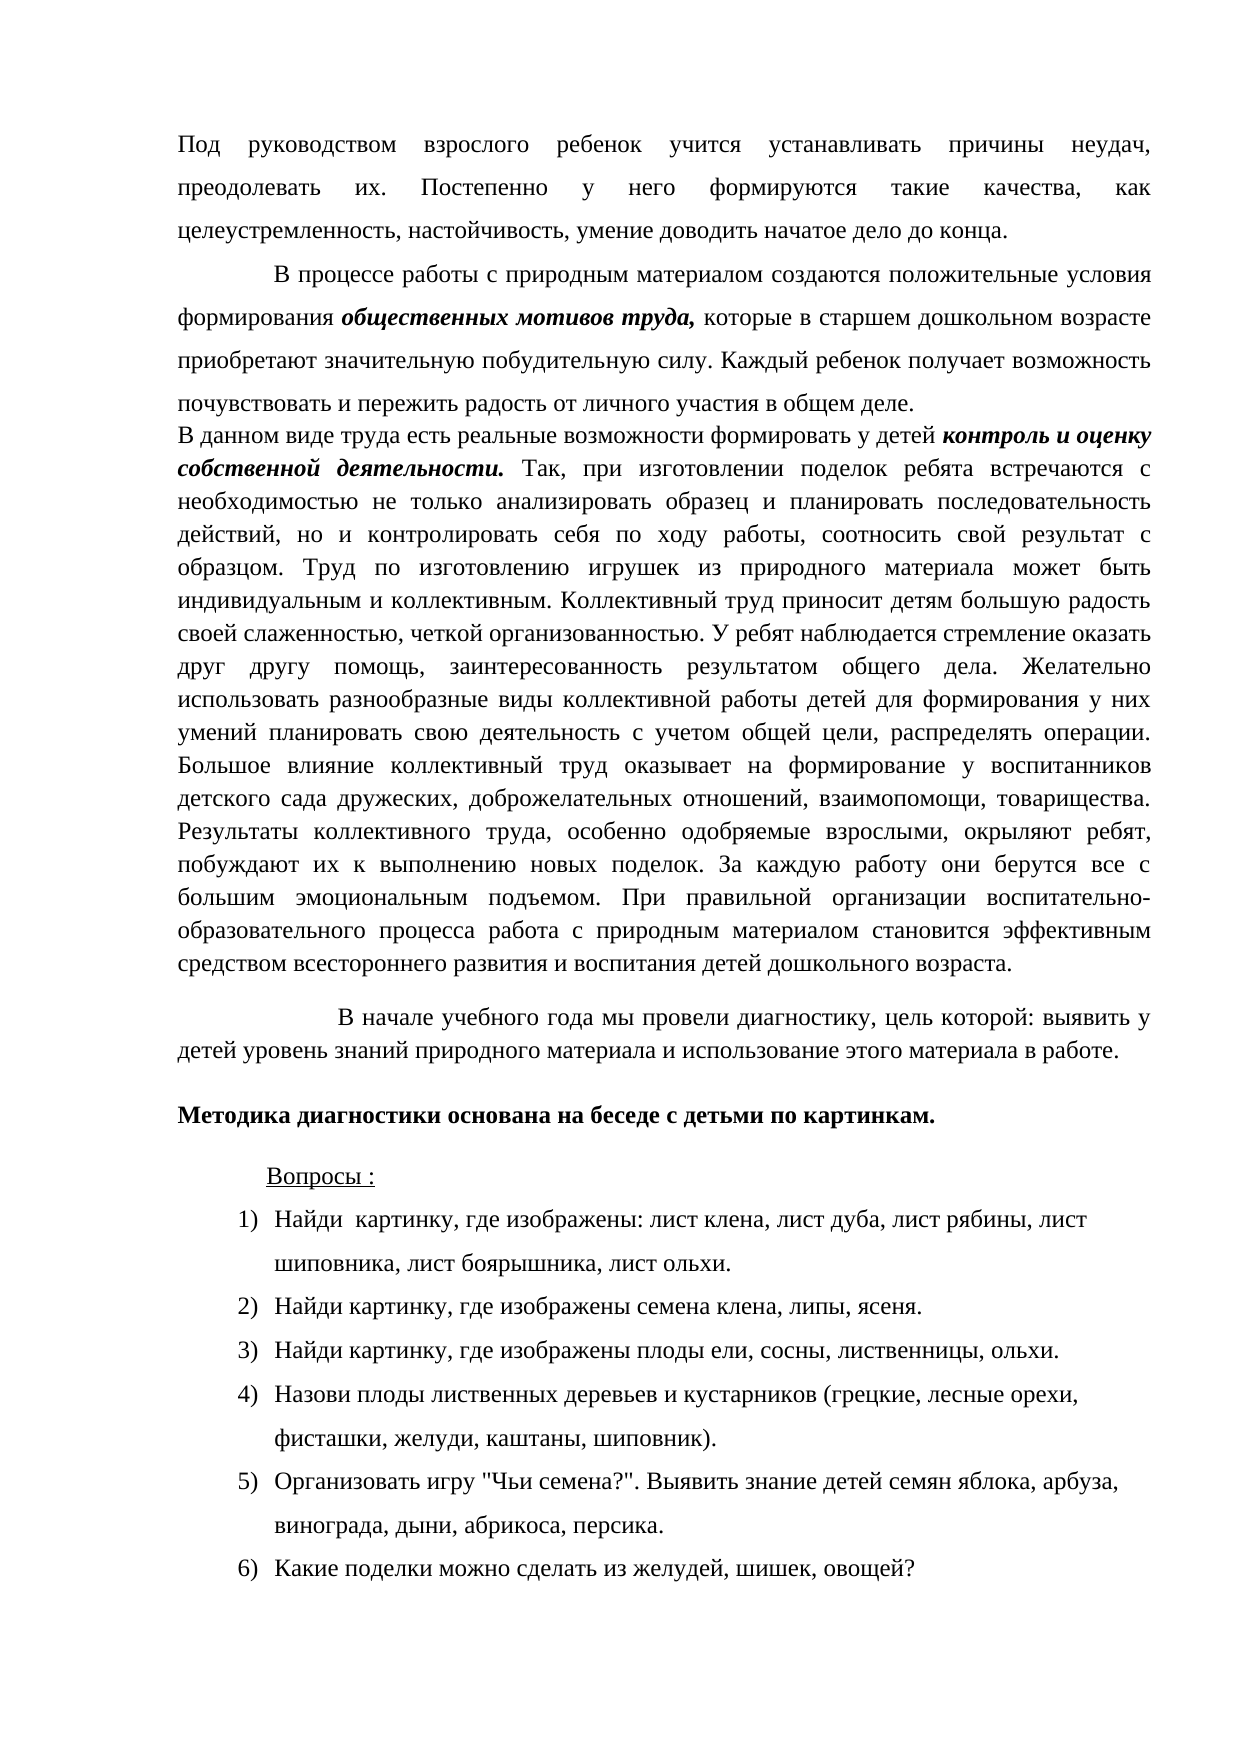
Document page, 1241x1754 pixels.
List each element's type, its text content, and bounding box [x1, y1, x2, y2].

text Вопросы : [266, 1149, 1152, 1193]
list Назови плоды лиственных деревьев и кустарников (грецкие, лесные орехи, фисташки, желуди, каштаны, шиповник). [237, 1368, 1152, 1455]
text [177, 118, 1152, 247]
text В начале учебного года мы провели диагностику, цель которой: выявить у детей уровень знаний природного материала и использование этого материала в работе. [177, 1002, 1152, 1064]
text В процессе работы с природным материалом создаются положительные условия формирования общественных мотивов труда, которые в старшем дошкольном возрасте приобретают значительную побудительную силу. Каждый ребенок получает возможность почувствовать и пережить радость от личного участия в общем деле. [177, 248, 1152, 420]
list Какие поделки можно сделать из желудей, шишек, овощей? [237, 1542, 1152, 1585]
text В данном виде труда есть реальные возможности формировать у детей контроль и оценку собственной деятельности. Так, при изготовлении поделок ребята встречаются с необходимостью не только анализировать образец и планировать последовательность действий, но и контролировать себя по ходу работы, соотносить свой результат с образцом. Труд по изготовлению игрушек из природного материала может быть индивидуальным и коллективным. Коллективный труд приносит детям большую радость своей слаженностью, четкой организованностью. У ребят наблюдается стремление оказать друг другу помощь, заинтересованность результатом общего дела. Желательно использовать разнообразные виды коллективной работы детей для формирования у них умений планировать свою деятельность с учетом общей цели, распределять операции. Большое влияние коллективный труд оказывает на формирование у воспитанников детского сада дружеских, доброжелательных отношений, взаимопомощи, товарищества. Результаты коллективного труда, особенно одобряемые взрослыми, окрыляют ребят, побуждают их к выполнению новых поделок. За каждую работу они берутся все с большим эмоциональным подъемом. При правильной организации воспитательно-образовательного процесса работа с природным материалом становится эффективным средством всестороннего развития и воспитания детей дошкольного возраста. [177, 420, 1152, 977]
list Найди картинку, где изображены плоды ели, сосны, лиственницы, ольхи. [237, 1323, 1152, 1367]
list Организовать игру "Чьи семена?". Выявить знание детей семян яблока, арбуза, винограда, дыни, абрикоса, персика. [237, 1455, 1152, 1542]
list Найди картинку, где изображены: лист клена, лист дуба, лист рябины, лист шиповника, лист боярышника, лист ольхи. [237, 1193, 1152, 1280]
list Найди картинку, где изображены семена клена, липы, ясеня. [237, 1280, 1152, 1323]
text Методика диагностики основана на беседе с детьми по картинкам. [177, 1089, 1152, 1132]
